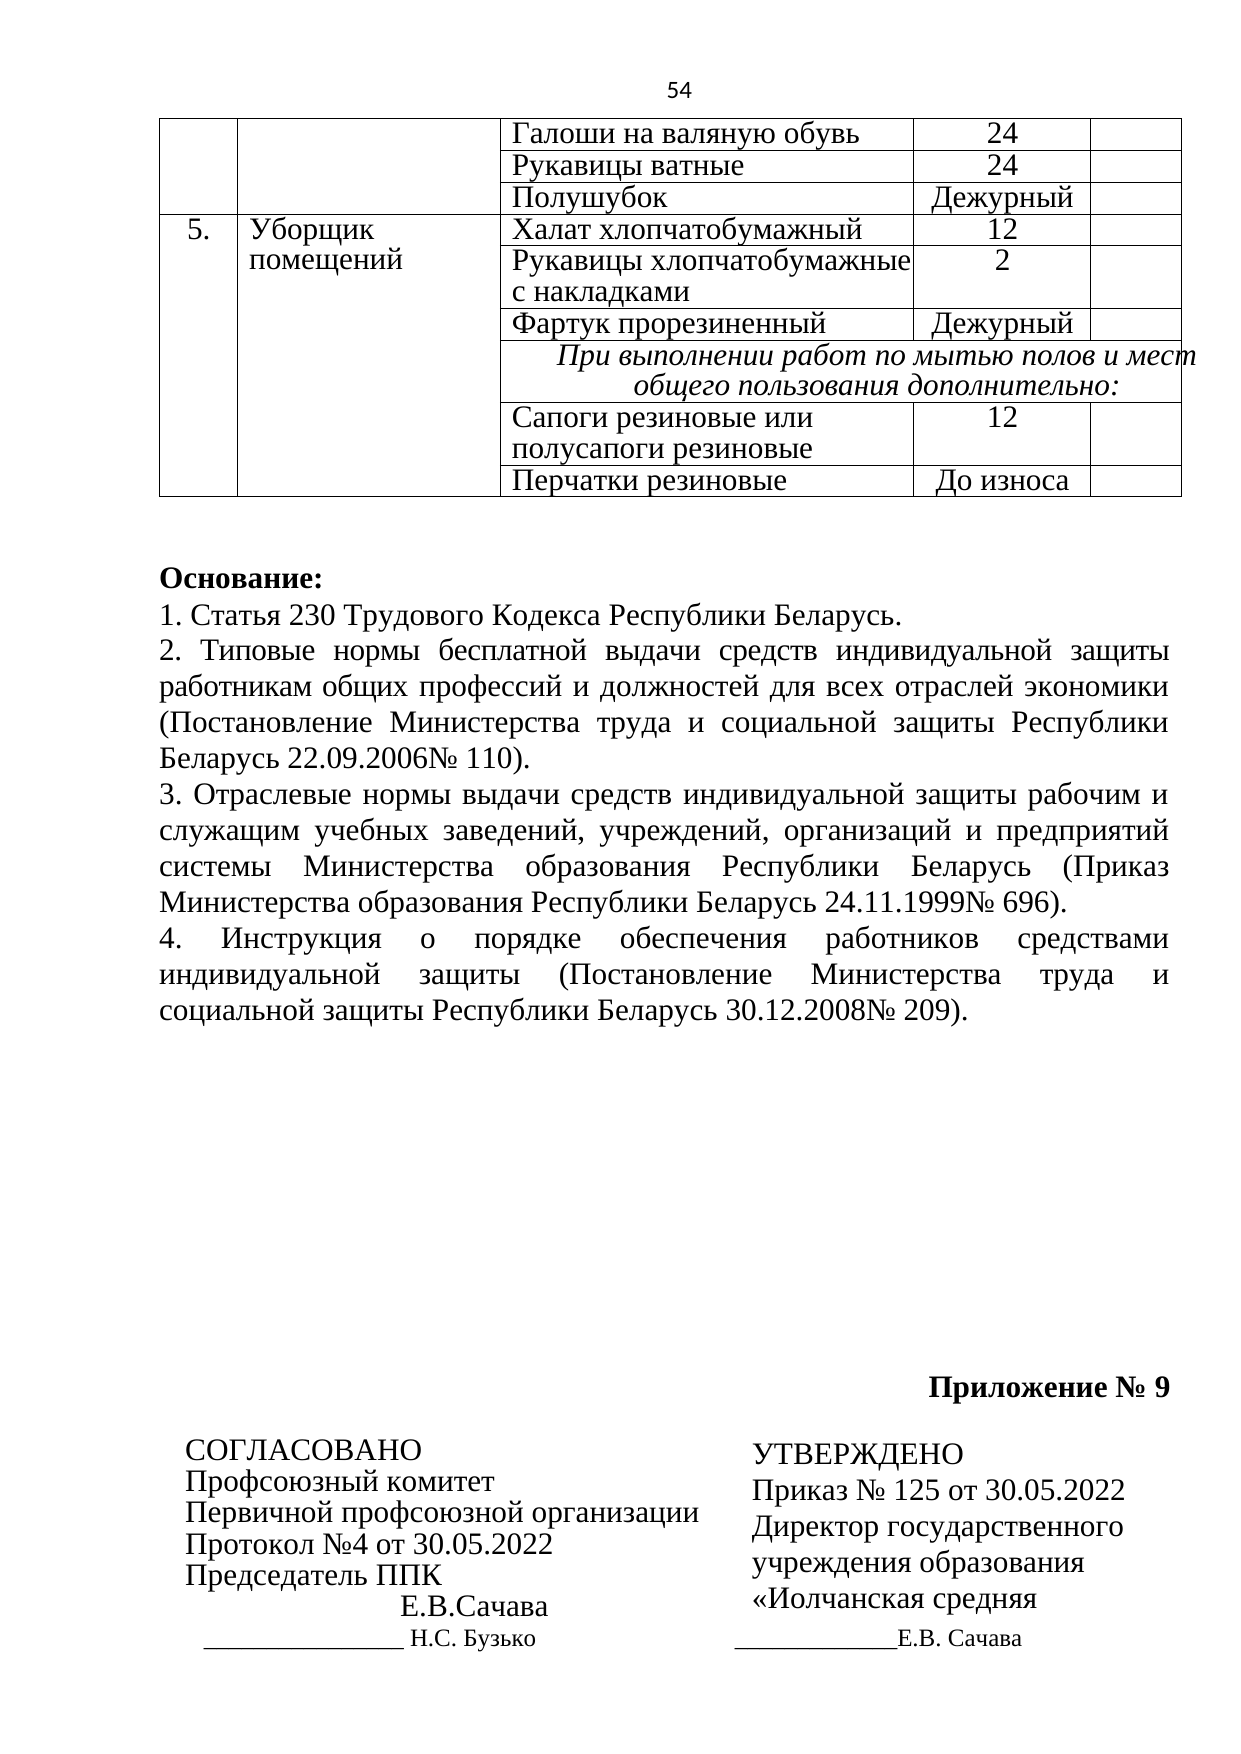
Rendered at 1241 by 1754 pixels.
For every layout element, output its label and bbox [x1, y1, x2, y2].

table_header [148, 118, 1181, 1623]
